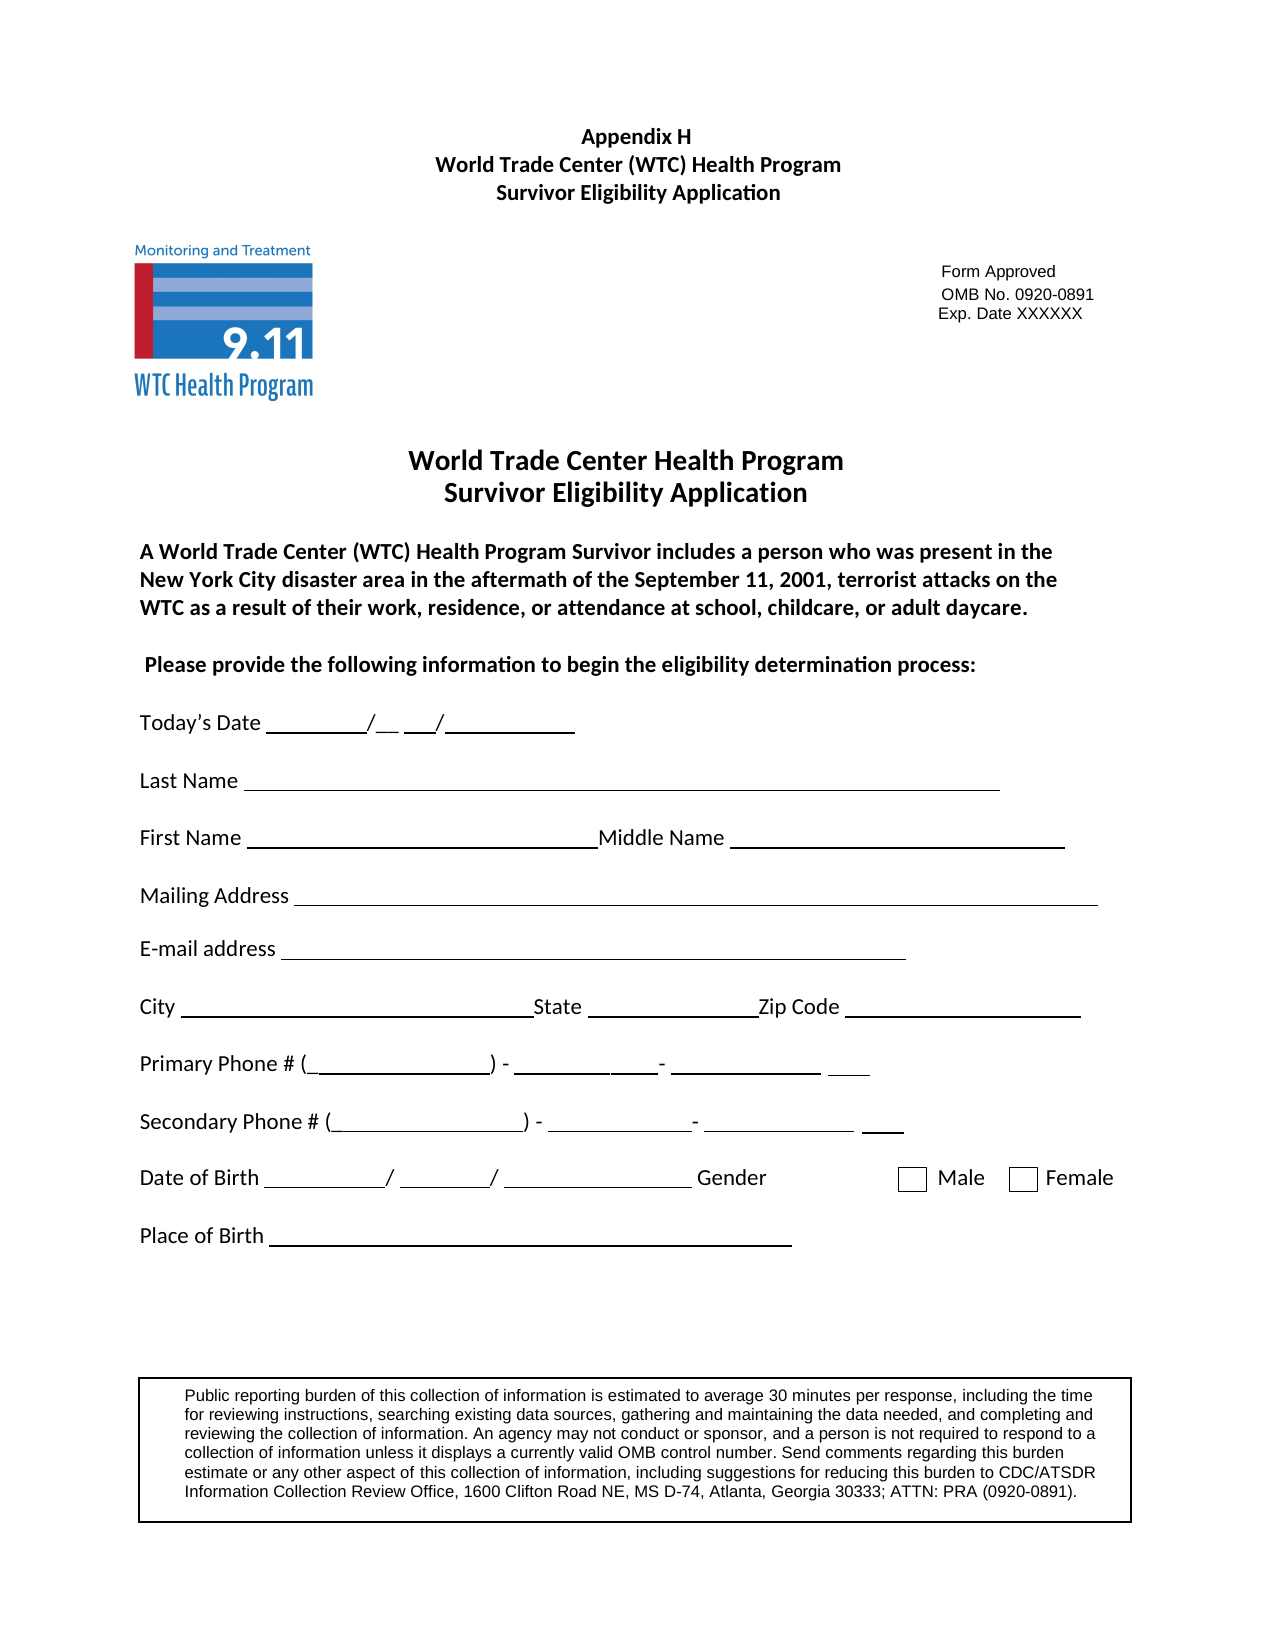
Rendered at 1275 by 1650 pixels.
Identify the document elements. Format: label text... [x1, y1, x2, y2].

text Survivor Eligibility Application [437, 477, 814, 508]
text Date of Birth / / Gender Male Female [139, 1163, 1139, 1191]
text World Trade Center (WTC) Health Program [139, 150, 1137, 178]
picture [127, 241, 320, 406]
text Mailing Address [139, 879, 1139, 907]
text E-mail address [139, 933, 1139, 961]
text World Trade Center Health Program [403, 442, 849, 477]
text Last Name [139, 764, 1139, 792]
text Please provide the following information to begin the eligibility determination process: [139, 650, 1048, 678]
text Place of Birth [139, 1219, 1139, 1248]
text Today’s Date /__ / [139, 707, 1139, 735]
text Appendix H [139, 122, 1133, 150]
text Survivor Eligibility Application [139, 178, 1137, 206]
text First Name Middle Name [139, 822, 1139, 850]
text A World Trade Center (WTC) Health Program Survivor includes a person who was present in the New York City disaster area in the aftermath of the September 11, 2001, terrorist attacks on the WTC as a result of their work, residence, or attendance at school, childcare, or adult daycare. [139, 537, 1077, 621]
text Primary Phone # (_ ) - - [139, 1048, 1139, 1076]
text Secondary Phone # (_ ) - - [139, 1105, 1139, 1133]
text City State Zip Code [139, 990, 1139, 1019]
